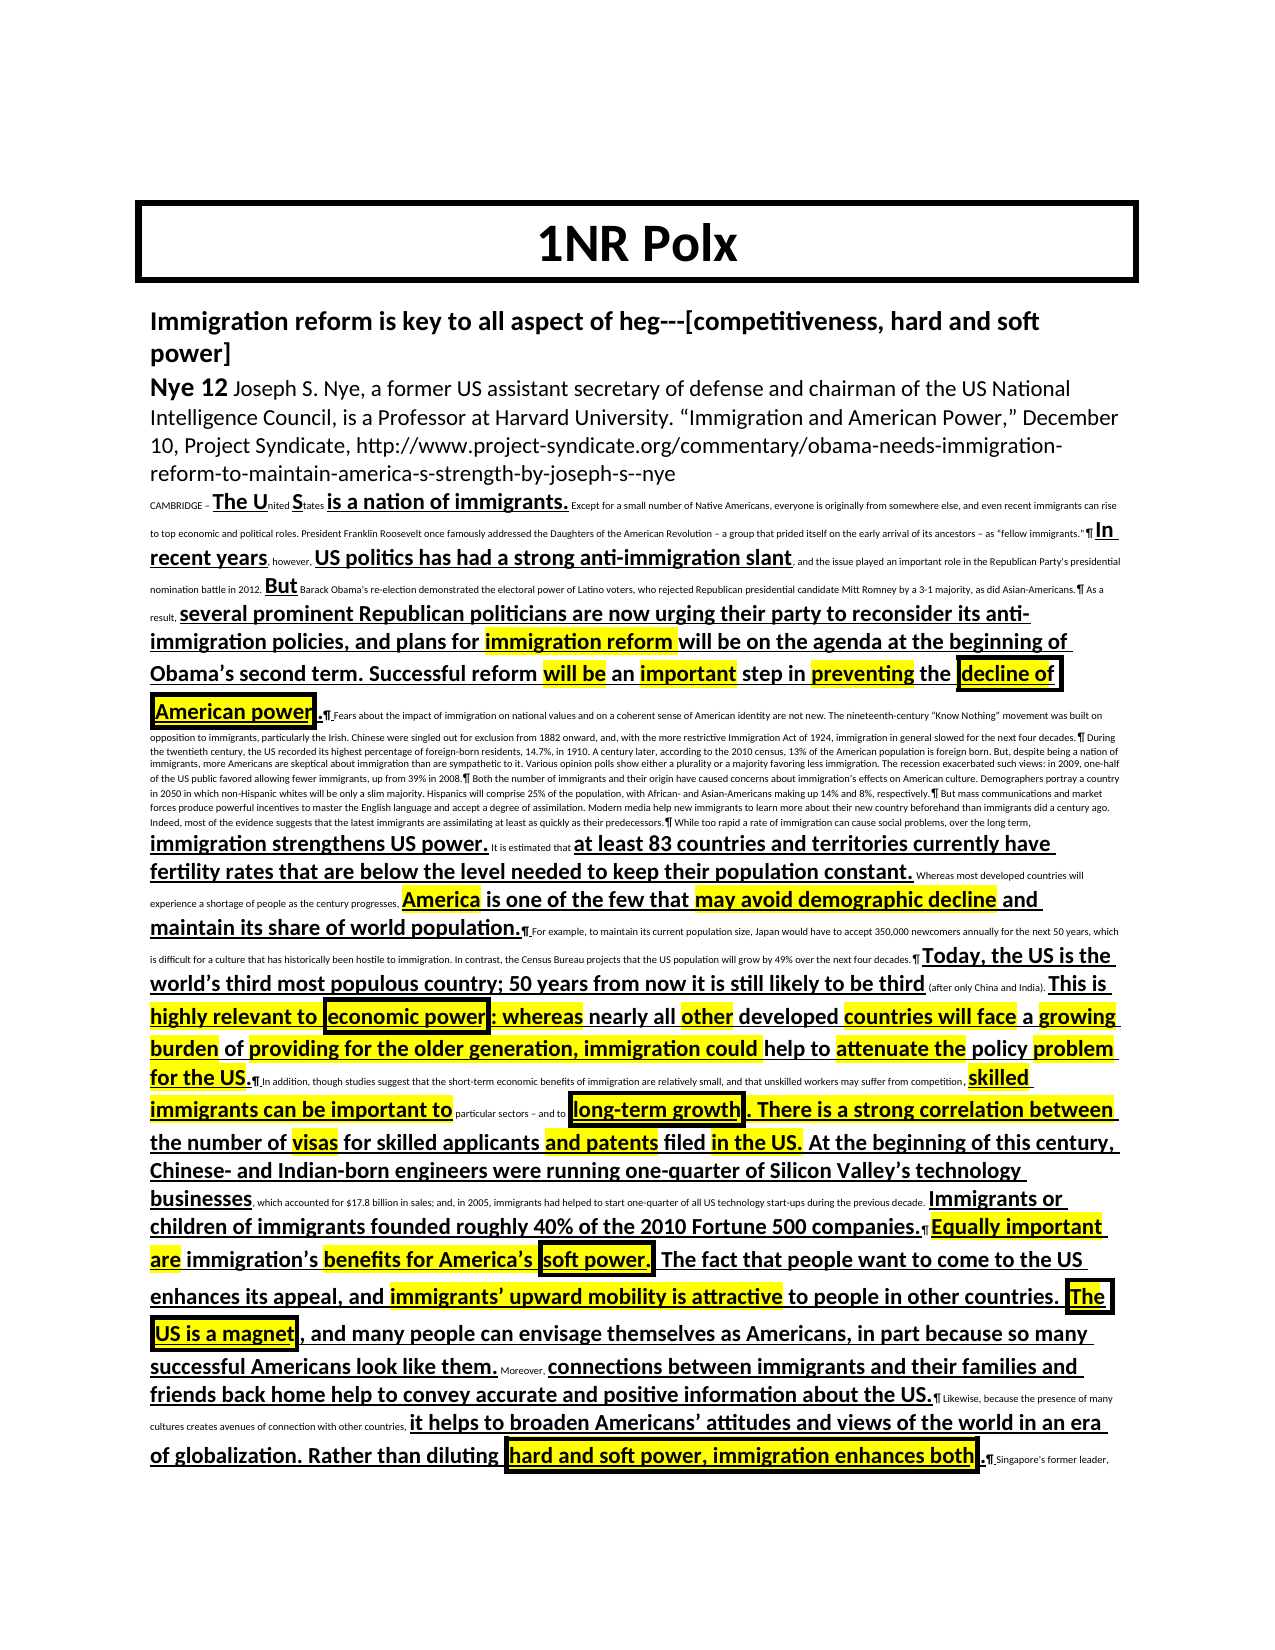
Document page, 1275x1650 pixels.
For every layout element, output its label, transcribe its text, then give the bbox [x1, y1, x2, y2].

subtitle Immigration reform is key to all aspect of heg---[competitiveness, hard and soft power] [150, 304, 1125, 370]
subtitle 1NR Polx [142, 206, 1133, 277]
text Nye 12 Joseph S. Nye, a former US assistant secretary of defense and chairman of the US National Intelligence Council, is a Professor at Harvard University. “Immigration and American Power,” December 10, Project Syndicate, http://www.project-syndicate.org/commentary/obama-needs-immigration-reform-to-maintain-america-s-strength-by-joseph-s--nye [150, 370, 1125, 487]
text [150, 487, 1125, 1474]
